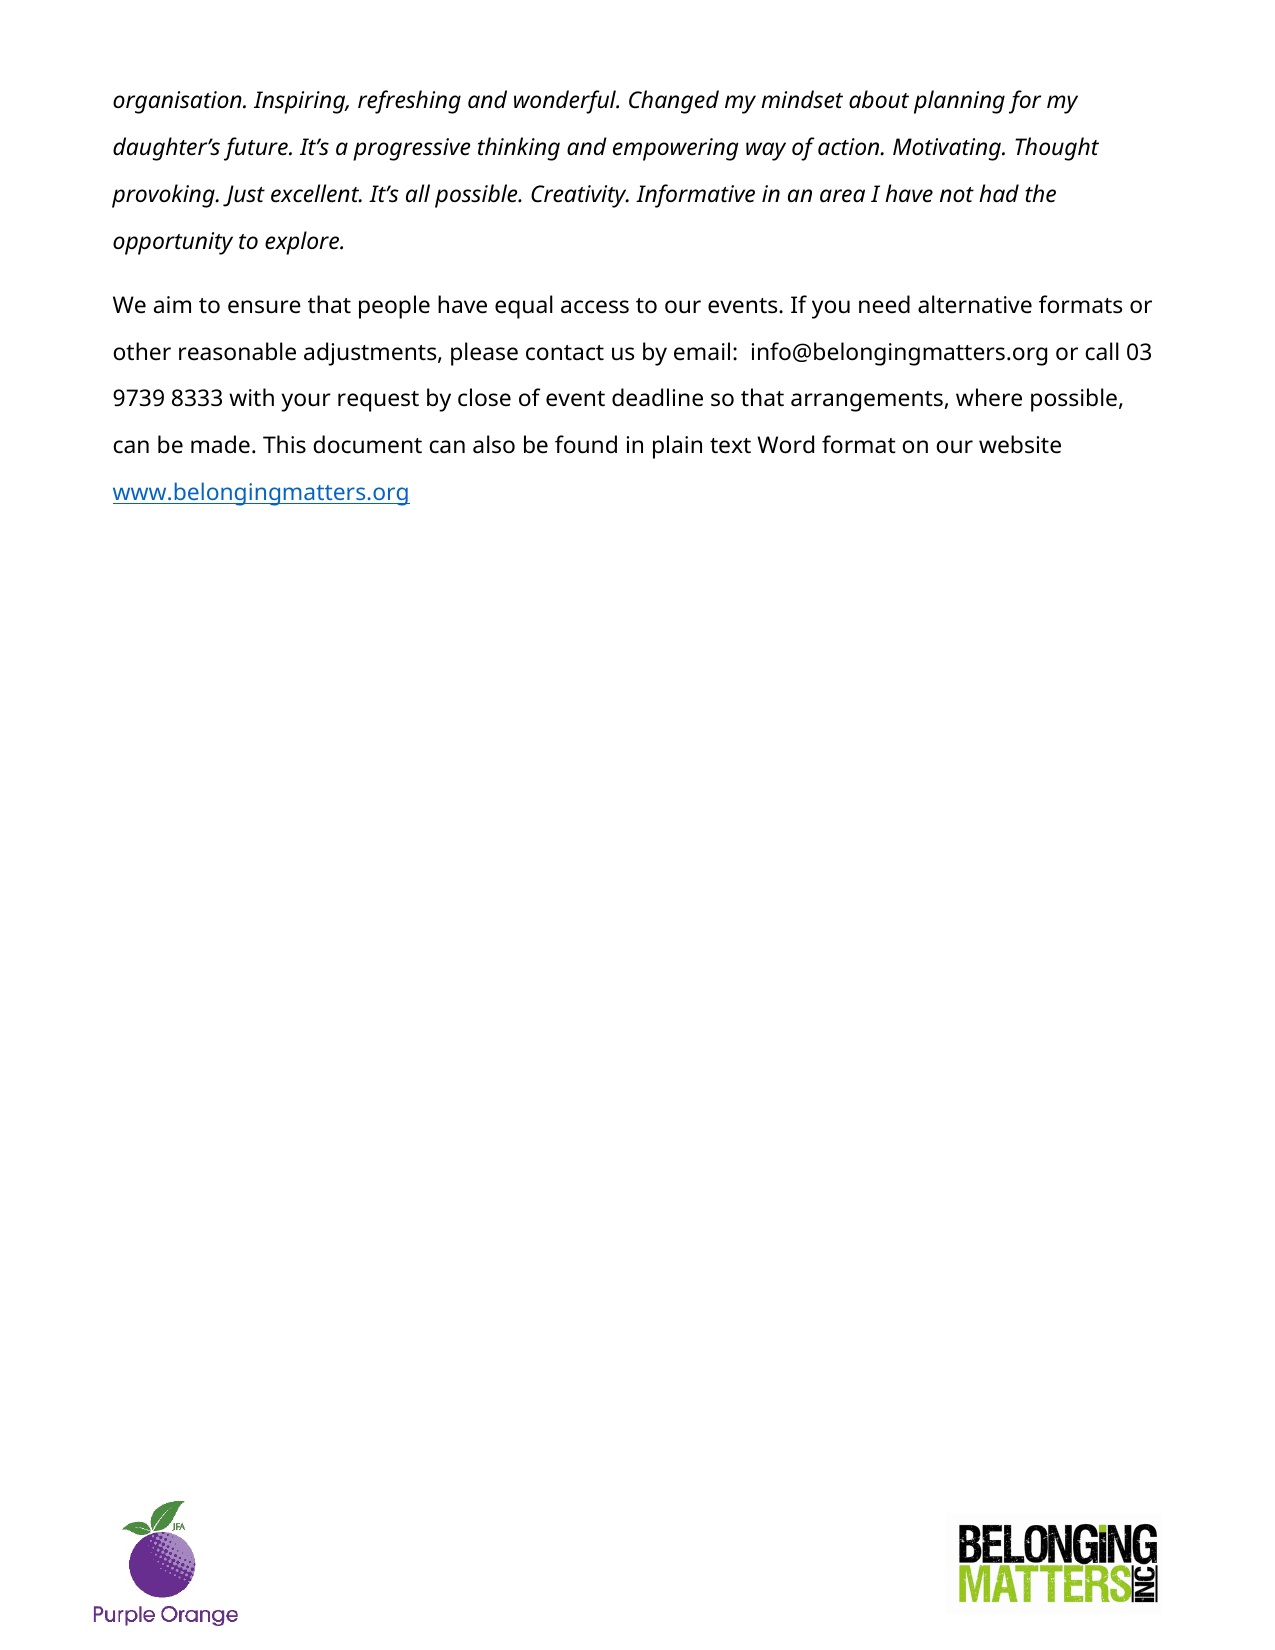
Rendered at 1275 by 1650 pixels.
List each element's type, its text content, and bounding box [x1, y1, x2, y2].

text We aim to ensure that people have equal access to our events. If you need alternative formats or other reasonable adjustments, please contact us by email: info@belongingmatters.org or call 03 9739 8333 with your request by close of event deadline so that arrangements, where possible, can be made. This document can also be found in plain text Word format on our website www.belongingmatters.org [112, 288, 1162, 507]
picture [93, 1501, 238, 1626]
picture [946, 1513, 1163, 1614]
